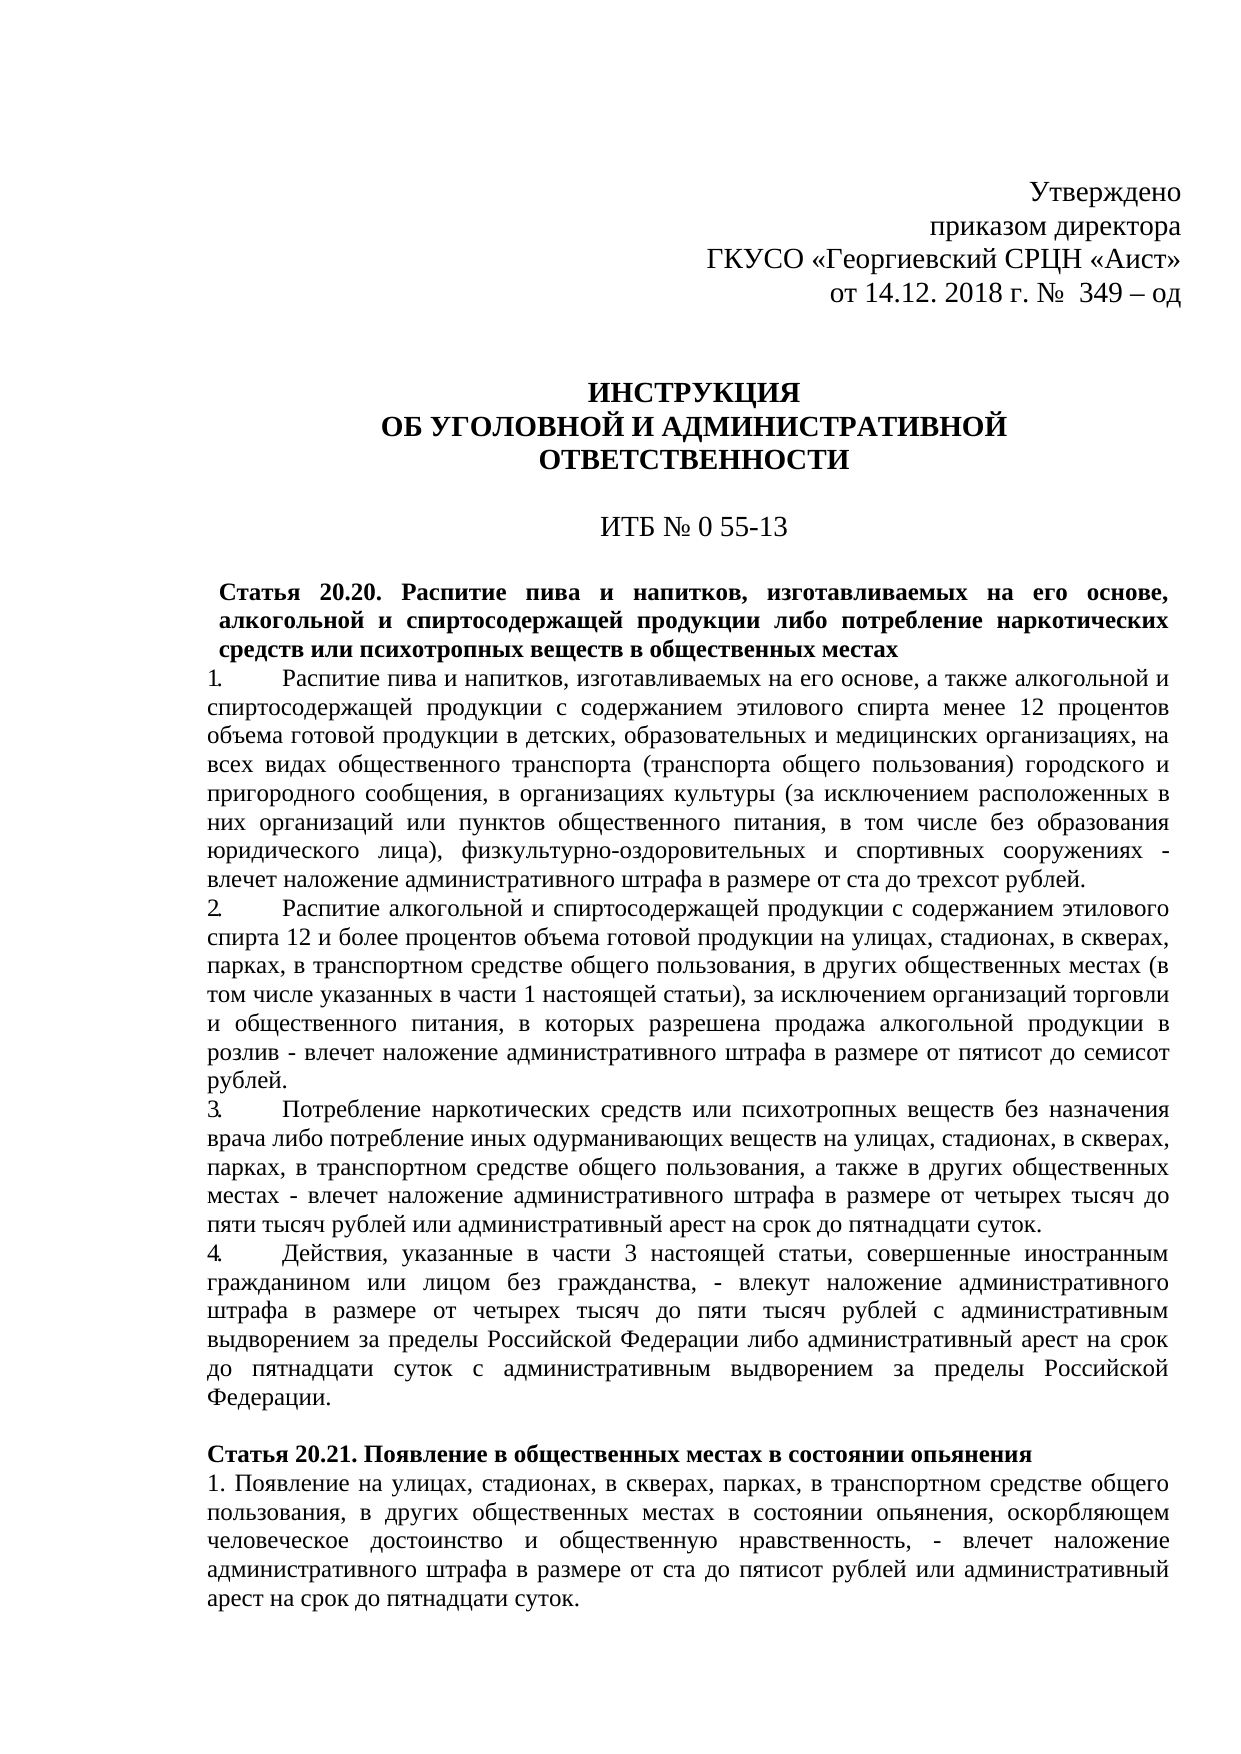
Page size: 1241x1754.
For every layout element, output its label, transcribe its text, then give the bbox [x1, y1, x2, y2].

list Потребление наркотических средств или психотропных веществ без назначения врача либо потребление иных одурманивающих веществ на улицах, стадионах, в скверах, парках, в транспортном средстве общего пользования, а также в других общественных местах - влечет наложение административного штрафа в размере от четырех тысяч до пяти тысяч рублей или административный арест на срок до пятнадцати суток. [207, 1094, 1170, 1238]
text 1. Появление на улицах, стадионах, в скверах, парках, в транспортном средстве общего пользования, в других общественных местах в состоянии опьянения, оскорбляющем человеческое достоинство и общественную нравственность, - влечет наложение административного штрафа в размере от ста до пятисот рублей или административный арест на срок до пятнадцати суток. [207, 1468, 1170, 1612]
list Действия, указанные в части 3 настоящей статьи, совершенные иностранным гражданином или лицом без гражданства, - влекут наложение административного штрафа в размере от четырех тысяч до пяти тысяч рублей с административным выдворением за пределы Российской Федерации либо административный арест на срок до пятнадцати суток с административным выдворением за пределы Российской Федерации. [207, 1238, 1169, 1410]
text Утверждено [207, 148, 1181, 208]
text ОТВЕТСТВЕННОСТИ [207, 442, 1181, 476]
text ГКУСО «Георгиевский СРЦН «Аист» от 14.12. 2018 г. № 349 – од [207, 241, 1181, 308]
text ИНСТРУКЦИЯ [207, 375, 1181, 409]
text ИТБ № 0 55-13 [343, 509, 1045, 543]
text приказом директора [207, 208, 1181, 241]
subtitle Статья 20.21. Появление в общественных местах в состоянии опьянения [207, 1439, 1181, 1468]
list Распитие пива и напитков, изготавливаемых на его основе, а также алкогольной и спиртосодержащей продукции с содержанием этилового спирта менее 12 процентов объема готовой продукции в детских, образовательных и медицинских организациях, на всех видах общественного транспорта (транспорта общего пользования) городского и пригородного сообщения, в организациях культуры (за исключением расположенных в них организаций или пунктов общественного питания, в том числе без образования юридического лица), физкультурно-оздоровительных и спортивных сооружениях - влечет наложение административного штрафа в размере от ста до трехсот рублей. [207, 663, 1171, 893]
text Статья 20.20. Распитие пива и напитков, изготавливаемых на его основе, алкогольной и спиртосодержащей продукции либо потребление наркотических средств или психотропных веществ в общественных местах [218, 577, 1169, 663]
text ОБ УГОЛОВНОЙ И АДМИНИСТРАТИВНОЙ [207, 409, 1181, 442]
list Распитие алкогольной и спиртосодержащей продукции с содержанием этилового спирта 12 и более процентов объема готовой продукции на улицах, стадионах, в скверах, парках, в транспортном средстве общего пользования, в других общественных местах (в том числе указанных в части 1 настоящей статьи), за исключением организаций торговли и общественного питания, в которых разрешена продажа алкогольной продукции в розлив - влечет наложение административного штрафа в размере от пятисот до семисот рублей. [207, 893, 1171, 1094]
